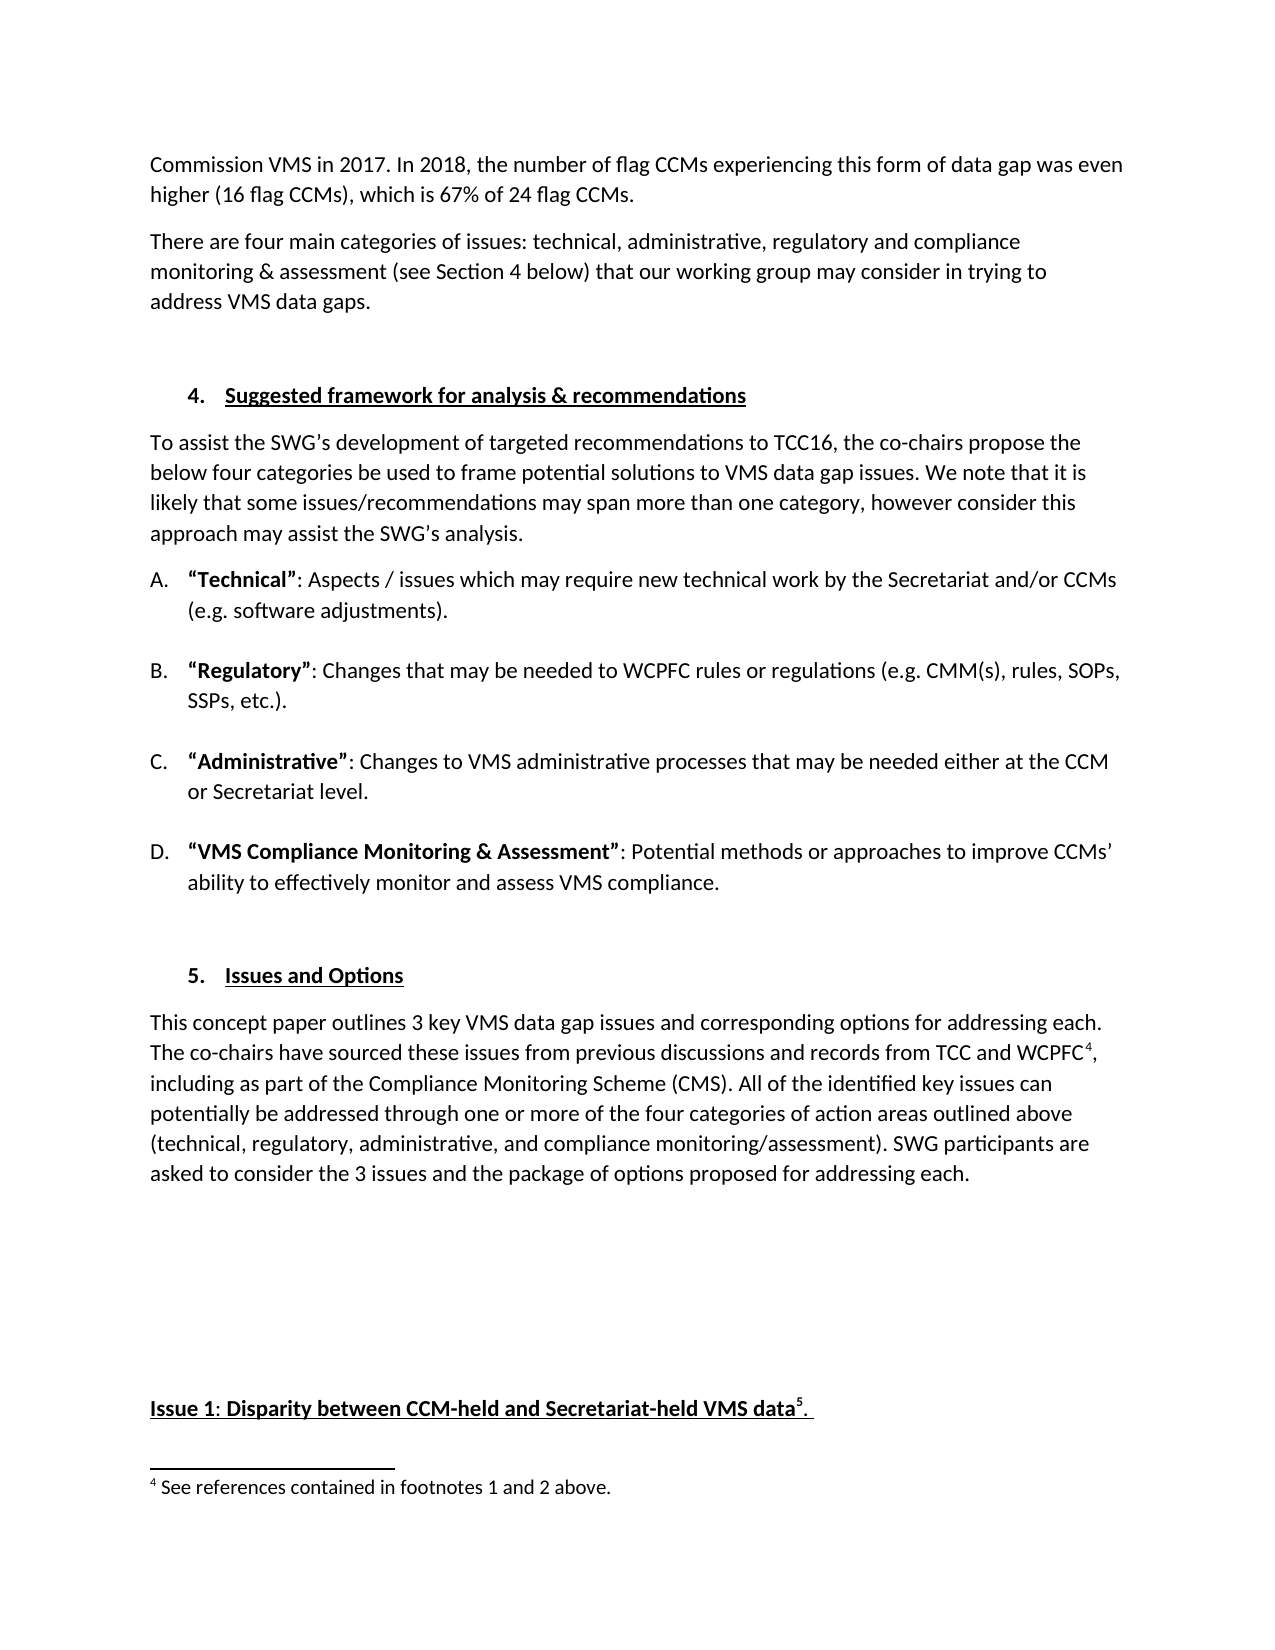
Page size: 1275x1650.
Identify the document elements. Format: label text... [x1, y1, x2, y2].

list “Regulatory”: Changes that may be needed to WCPFC rules or regulations (e.g. CMM(s), rules, SOPs, SSPs, etc.). [150, 656, 1125, 714]
text This concept paper outlines 3 key VMS data gap issues and corresponding options for addressing each. The co-chairs have sourced these issues from previous discussions and records from TCC and WCPFC, including as part of the Compliance Monitoring Scheme (CMS). All of the identified key issues can potentially be addressed through one or more of the four categories of action areas outlined above (technical, regulatory, administrative, and compliance monitoring/assessment). SWG participants are asked to consider the 3 issues and the package of options proposed for addressing each. [150, 1008, 1125, 1187]
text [150, 150, 1125, 208]
text There are four main categories of issues: technical, administrative, regulatory and compliance monitoring & assessment (see Section 4 below) that our working group may consider in trying to address VMS data gaps. [150, 227, 1125, 316]
list Issues and Options [187, 961, 1125, 989]
list “Technical”: Aspects / issues which may require new technical work by the Secretariat and/or CCMs (e.g. software adjustments). [150, 566, 1125, 624]
list Suggested framework for analysis & recommendations [187, 381, 1125, 409]
list “VMS Compliance Monitoring & Assessment”: Potential methods or approaches to improve CCMs’ ability to effectively monitor and assess VMS compliance. [150, 837, 1125, 896]
list “Administrative”: Changes to VMS administrative processes that may be needed either at the CCM or Secretariat level. [150, 747, 1125, 805]
text To assist the SWG’s development of targeted recommendations to TCC16, the co-chairs propose the below four categories be used to frame potential solutions to VMS data gap issues. We note that it is likely that some issues/recommendations may span more than one category, however consider this approach may assist the SWG’s analysis. [150, 428, 1125, 547]
text Issue 1: Disparity between CCM-held and Secretariat-held VMS data. [150, 1394, 1125, 1422]
